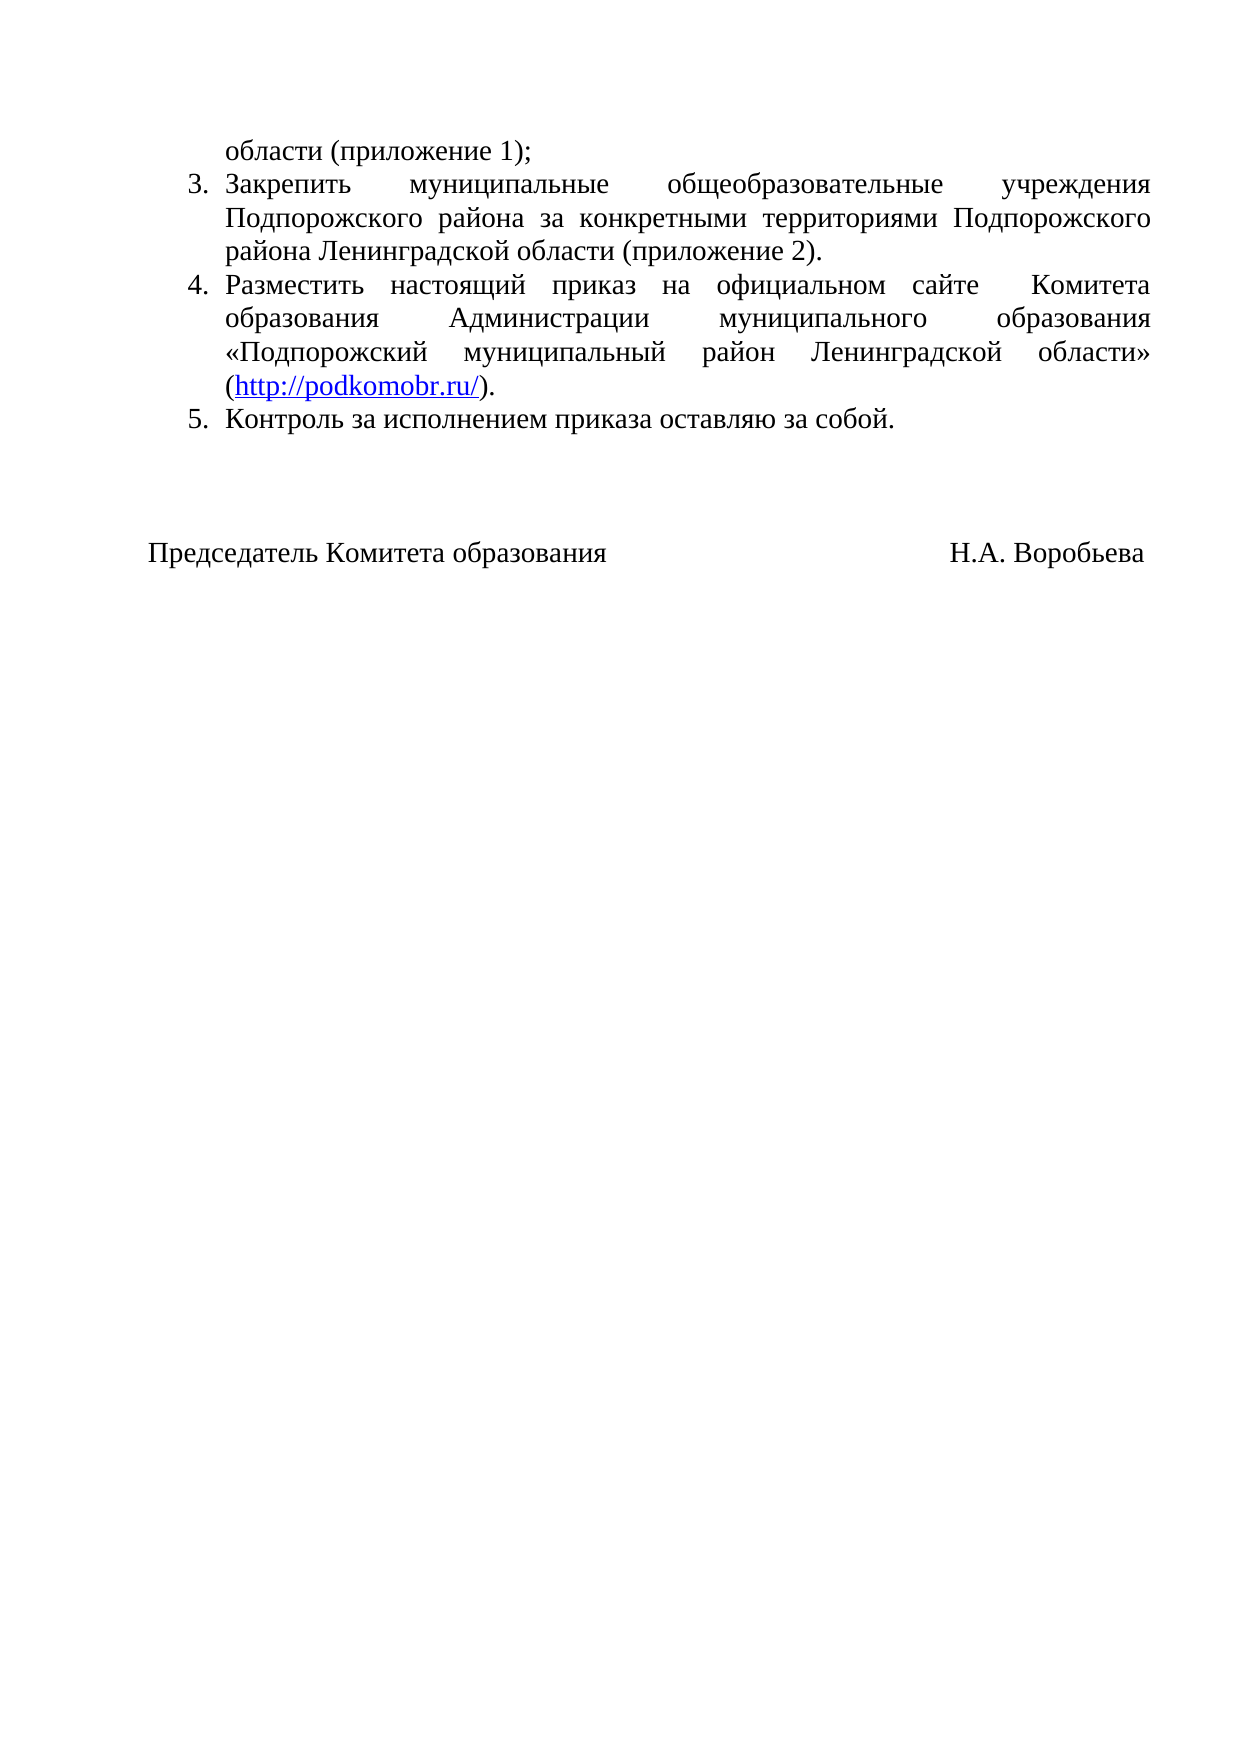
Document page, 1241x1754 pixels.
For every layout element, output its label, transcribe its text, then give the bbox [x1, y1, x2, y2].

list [187, 133, 1152, 166]
list Контроль за исполнением приказа оставляю за собой. [187, 401, 1152, 435]
text Председатель Комитета образования Н.А. Воробьева [148, 535, 1152, 569]
list Закрепить муниципальные общеобразовательные учреждения Подпорожского района за конкретными территориями Подпорожского района Ленинградской области (приложение 2). [187, 166, 1152, 267]
list Разместить настоящий приказ на официальном сайте Комитета образования Администрации муниципального образования «Подпорожский муниципальный район Ленинградской области» (http://podkomobr.ru/). [187, 267, 1152, 401]
